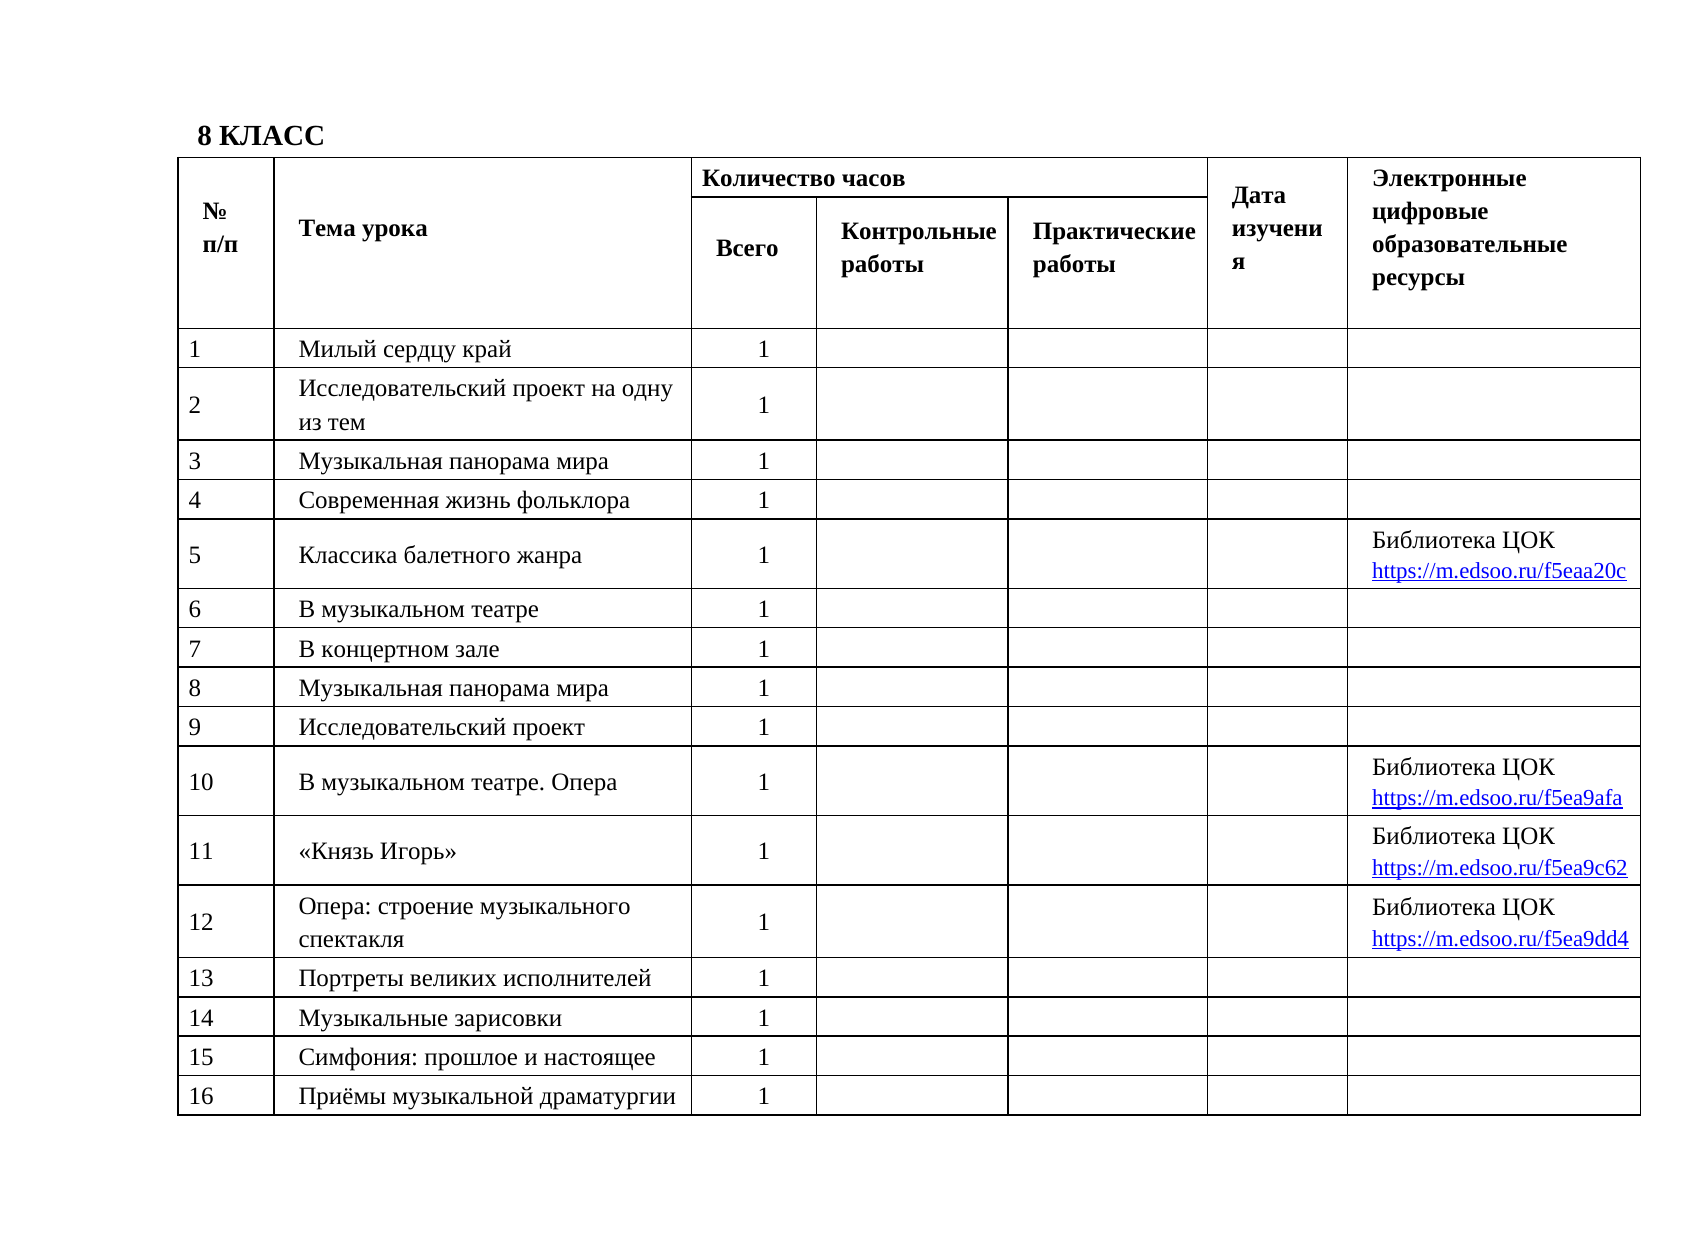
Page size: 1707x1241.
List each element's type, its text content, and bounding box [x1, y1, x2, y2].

table_cell [1009, 589, 1207, 627]
table_cell 6 [179, 589, 273, 627]
table_cell [1348, 441, 1640, 478]
table_cell [1208, 441, 1347, 478]
table_cell 15 [179, 1037, 273, 1075]
table_cell [817, 958, 1007, 996]
table_cell [1348, 1037, 1640, 1075]
table_cell [817, 707, 1007, 745]
table_cell «Князь Игорь» [275, 816, 691, 884]
table_cell [817, 520, 1007, 587]
table_cell [1348, 1076, 1640, 1114]
table_cell [1208, 1076, 1347, 1114]
table_cell 1 [692, 668, 816, 706]
table_cell 1 [692, 329, 816, 367]
table_cell [1208, 707, 1347, 745]
table_cell 1 [692, 441, 816, 478]
table_cell Приёмы музыкальной драматургии [275, 1076, 691, 1114]
table_cell 1 [692, 816, 816, 884]
table_header № п/п [179, 158, 273, 327]
table_cell 11 [179, 816, 273, 884]
table_cell [1348, 480, 1640, 518]
table_cell [1348, 958, 1640, 996]
table_cell Симфония: прошлое и настоящее [275, 1037, 691, 1075]
table_cell [817, 480, 1007, 518]
table_cell [1009, 747, 1207, 814]
table_cell 16 [179, 1076, 273, 1114]
table_cell [817, 886, 1007, 957]
table_cell Контрольные работы [817, 198, 1007, 327]
table_cell 1 [692, 998, 816, 1035]
table_cell [1009, 480, 1207, 518]
table_cell [1009, 1076, 1207, 1114]
table_cell Всего [692, 198, 816, 327]
table_cell 5 [179, 520, 273, 587]
table_cell Практические работы [1009, 198, 1207, 327]
table_cell [817, 747, 1007, 814]
table_header Тема урока [275, 158, 691, 327]
table_cell Исследовательский проект [275, 707, 691, 745]
table_cell [1208, 747, 1347, 814]
table_cell [817, 816, 1007, 884]
table_cell В музыкальном театре. Опера [275, 747, 691, 814]
text 8 КЛАСС [190, 118, 1618, 152]
table_cell Библиотека ЦОК https://m.edsoo.ru/f5ea9c62 [1348, 816, 1640, 884]
table_cell [817, 1037, 1007, 1075]
table_cell [817, 329, 1007, 367]
table_cell [1208, 329, 1347, 367]
table_cell 14 [179, 998, 273, 1035]
table_cell Современная жизнь фольклора [275, 480, 691, 518]
table_cell 1 [692, 747, 816, 814]
table_cell [817, 628, 1007, 666]
table_cell [1009, 707, 1207, 745]
table_cell Опера: строение музыкального спектакля [275, 886, 691, 957]
table_cell [1348, 628, 1640, 666]
table_cell [1208, 886, 1347, 957]
table_header Электронные цифровые образовательные ресурсы [1348, 158, 1640, 327]
table_cell [817, 589, 1007, 627]
table_cell В музыкальном театре [275, 589, 691, 627]
table_cell Классика балетного жанра [275, 520, 691, 587]
table_cell 1 [692, 368, 816, 439]
table_cell [1208, 816, 1347, 884]
table_cell [1208, 520, 1347, 587]
table_cell Музыкальная панорама мира [275, 668, 691, 706]
table_cell 1 [692, 707, 816, 745]
table_header Дата изучения [1208, 158, 1347, 327]
table_cell [1009, 816, 1207, 884]
table_cell [1009, 958, 1207, 996]
table_cell [1009, 329, 1207, 367]
table_cell 13 [179, 958, 273, 996]
table_cell В концертном зале [275, 628, 691, 666]
table_cell [1208, 589, 1347, 627]
table_cell [1208, 368, 1347, 439]
table_cell 10 [179, 747, 273, 814]
table_cell 2 [179, 368, 273, 439]
table_cell 1 [692, 958, 816, 996]
table_cell [817, 368, 1007, 439]
table_cell 12 [179, 886, 273, 957]
table_cell [1348, 998, 1640, 1035]
table_cell Милый сердцу край [275, 329, 691, 367]
table_cell [1348, 368, 1640, 439]
table_cell [1348, 589, 1640, 627]
table_cell [1208, 628, 1347, 666]
table_cell [1348, 329, 1640, 367]
table_cell [1208, 480, 1347, 518]
table_cell 1 [692, 1076, 816, 1114]
table_cell Библиотека ЦОК https://m.edsoo.ru/f5eaa20c [1348, 520, 1640, 587]
table_cell [1009, 441, 1207, 478]
table_cell [1348, 707, 1640, 745]
table_cell Библиотека ЦОК https://m.edsoo.ru/f5ea9afa [1348, 747, 1640, 814]
table_cell 1 [179, 329, 273, 367]
table_cell 1 [692, 1037, 816, 1075]
table_cell 1 [692, 480, 816, 518]
table_cell Музыкальная панорама мира [275, 441, 691, 478]
table_cell [1009, 998, 1207, 1035]
table_cell [817, 1076, 1007, 1114]
table_cell [1009, 520, 1207, 587]
table_cell [1208, 1037, 1347, 1075]
table_cell [817, 441, 1007, 478]
table_header Количество часов [692, 158, 1207, 196]
table_cell 7 [179, 628, 273, 666]
table_cell Портреты великих исполнителей [275, 958, 691, 996]
table_cell 1 [692, 589, 816, 627]
table_cell 4 [179, 480, 273, 518]
table_cell 1 [692, 886, 816, 957]
table_cell [1009, 668, 1207, 706]
table_cell [1009, 628, 1207, 666]
table_cell 1 [692, 520, 816, 587]
table_cell [1208, 998, 1347, 1035]
table_cell 1 [692, 628, 816, 666]
table_cell 3 [179, 441, 273, 478]
table_cell Исследовательский проект на одну из тем [275, 368, 691, 439]
table_cell [1009, 368, 1207, 439]
table_cell [1208, 668, 1347, 706]
table_cell 9 [179, 707, 273, 745]
table_cell Музыкальные зарисовки [275, 998, 691, 1035]
table_cell [1009, 886, 1207, 957]
table_cell [1348, 668, 1640, 706]
table_cell [817, 668, 1007, 706]
table_cell 8 [179, 668, 273, 706]
table_cell Библиотека ЦОК https://m.edsoo.ru/f5ea9dd4 [1348, 886, 1640, 957]
table_cell [1009, 1037, 1207, 1075]
table_cell [1208, 958, 1347, 996]
table_cell [817, 998, 1007, 1035]
